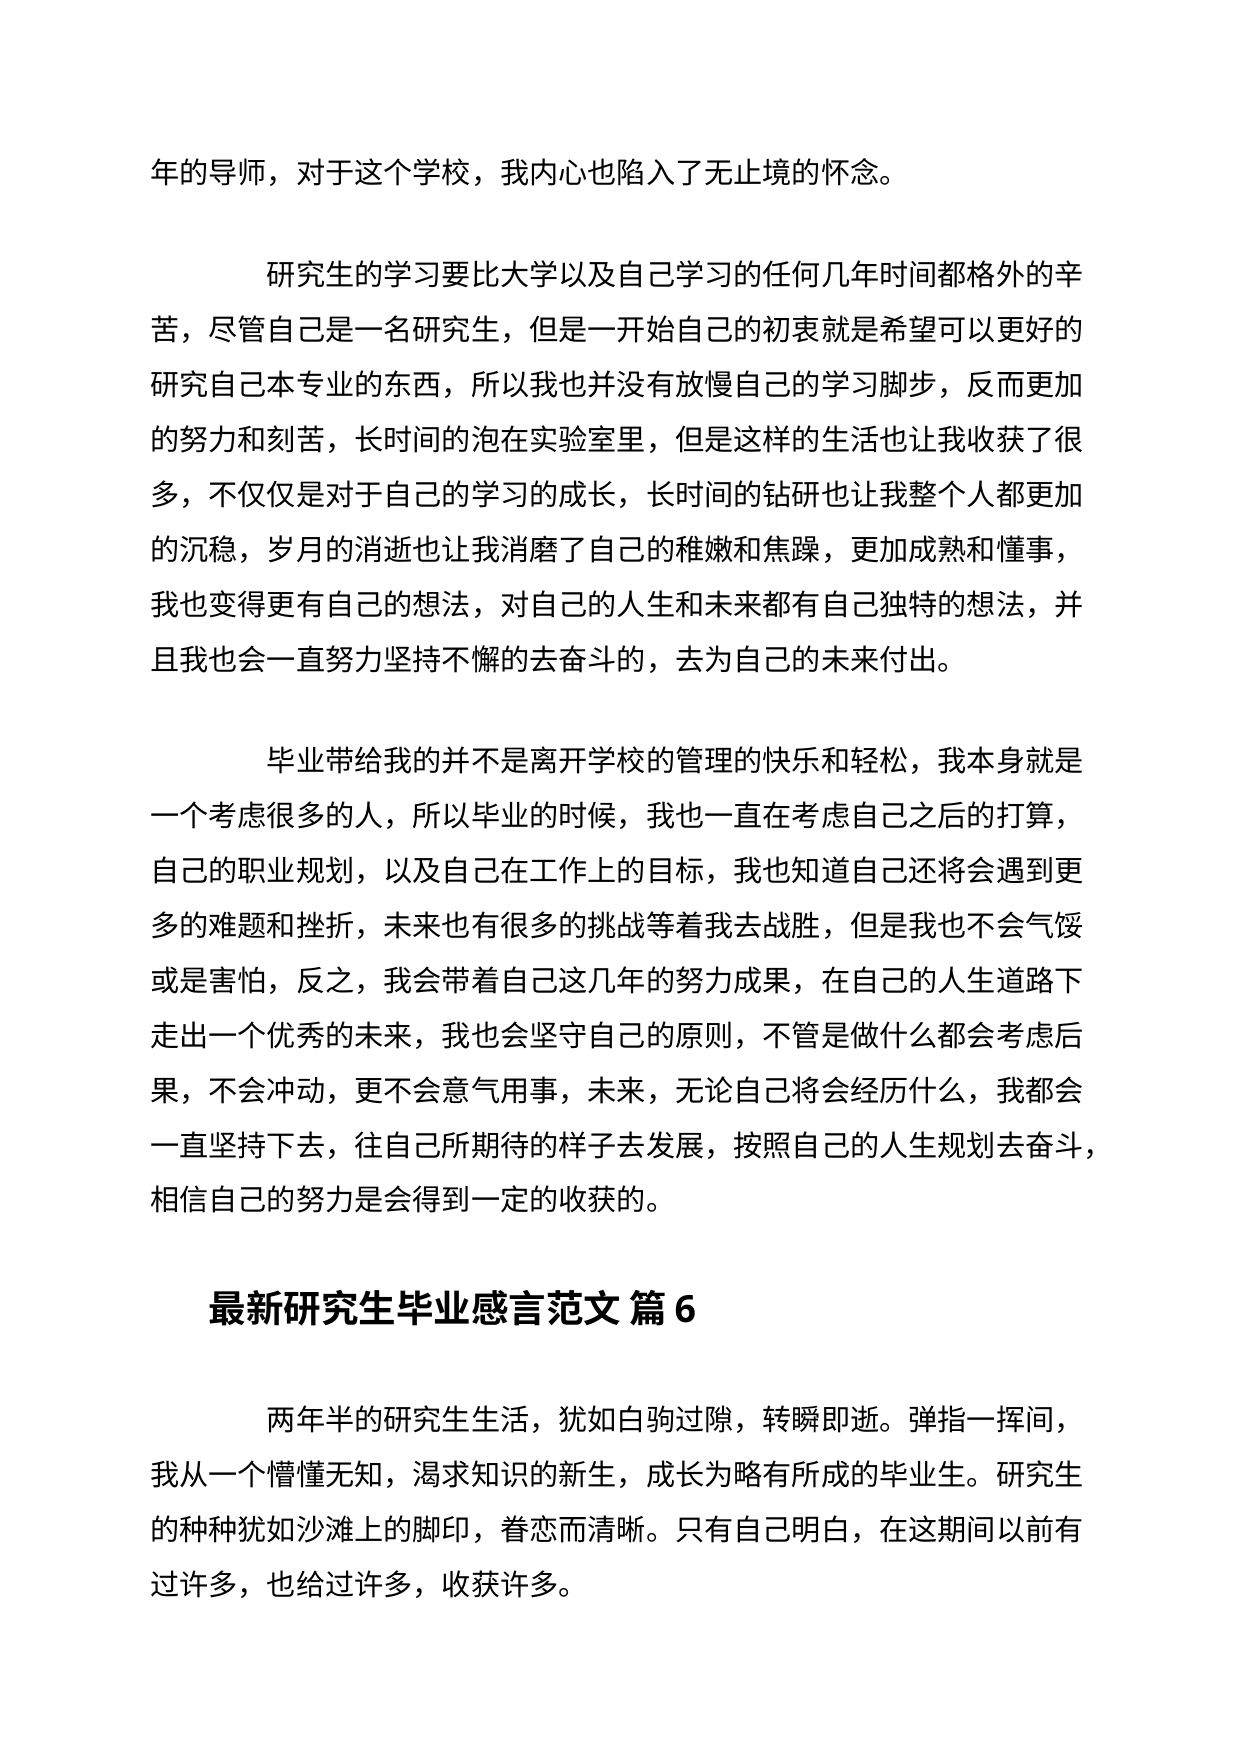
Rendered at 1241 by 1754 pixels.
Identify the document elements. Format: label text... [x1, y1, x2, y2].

text 研究生的学习要比大学以及自己学习的任何几年时间都格外的辛苦，尽管自己是一名研究生，但是一开始自己的初衷就是希望可以更好的研究自己本专业的东西，所以我也并没有放慢自己的学习脚步，反而更加的努力和刻苦，长时间的泡在实验室里，但是这样的生活也让我收获了很多，不仅仅是对于自己的学习的成长，长时间的钻研也让我整个人都更加的沉稳，岁月的消逝也让我消磨了自己的稚嫩和焦躁，更加成熟和懂事，我也变得更有自己的想法，对自己的人生和未来都有自己独特的想法，并且我也会一直努力坚持不懈的去奋斗的，去为自己的未来付出。 [150, 252, 1090, 678]
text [150, 150, 1090, 192]
text 毕业带给我的并不是离开学校的管理的快乐和轻松，我本身就是一个考虑很多的人，所以毕业的时候，我也一直在考虑自己之后的打算，自己的职业规划，以及自己在工作上的目标，我也知道自己还将会遇到更多的难题和挫折，未来也有很多的挑战等着我去战胜，但是我也不会气馁或是害怕，反之，我会带着自己这几年的努力成果，在自己的人生道路下走出一个优秀的未来，我也会坚守自己的原则，不管是做什么都会考虑后果，不会冲动，更不会意气用事，未来，无论自己将会经历什么，我都会一直坚持下去，往自己所期待的样子去发展，按照自己的人生规划去奋斗，相信自己的努力是会得到一定的收获的。 [150, 738, 1090, 1219]
text 最新研究生毕业感言范文 篇6 [150, 1279, 1090, 1333]
text 两年半的研究生生活，犹如白驹过隙，转瞬即逝。弹指一挥间，我从一个懵懂无知，渴求知识的新生，成长为略有所成的毕业生。研究生的种种犹如沙滩上的脚印，眷恋而清晰。只有自己明白，在这期间以前有过许多，也给过许多，收获许多。 [150, 1396, 1090, 1603]
